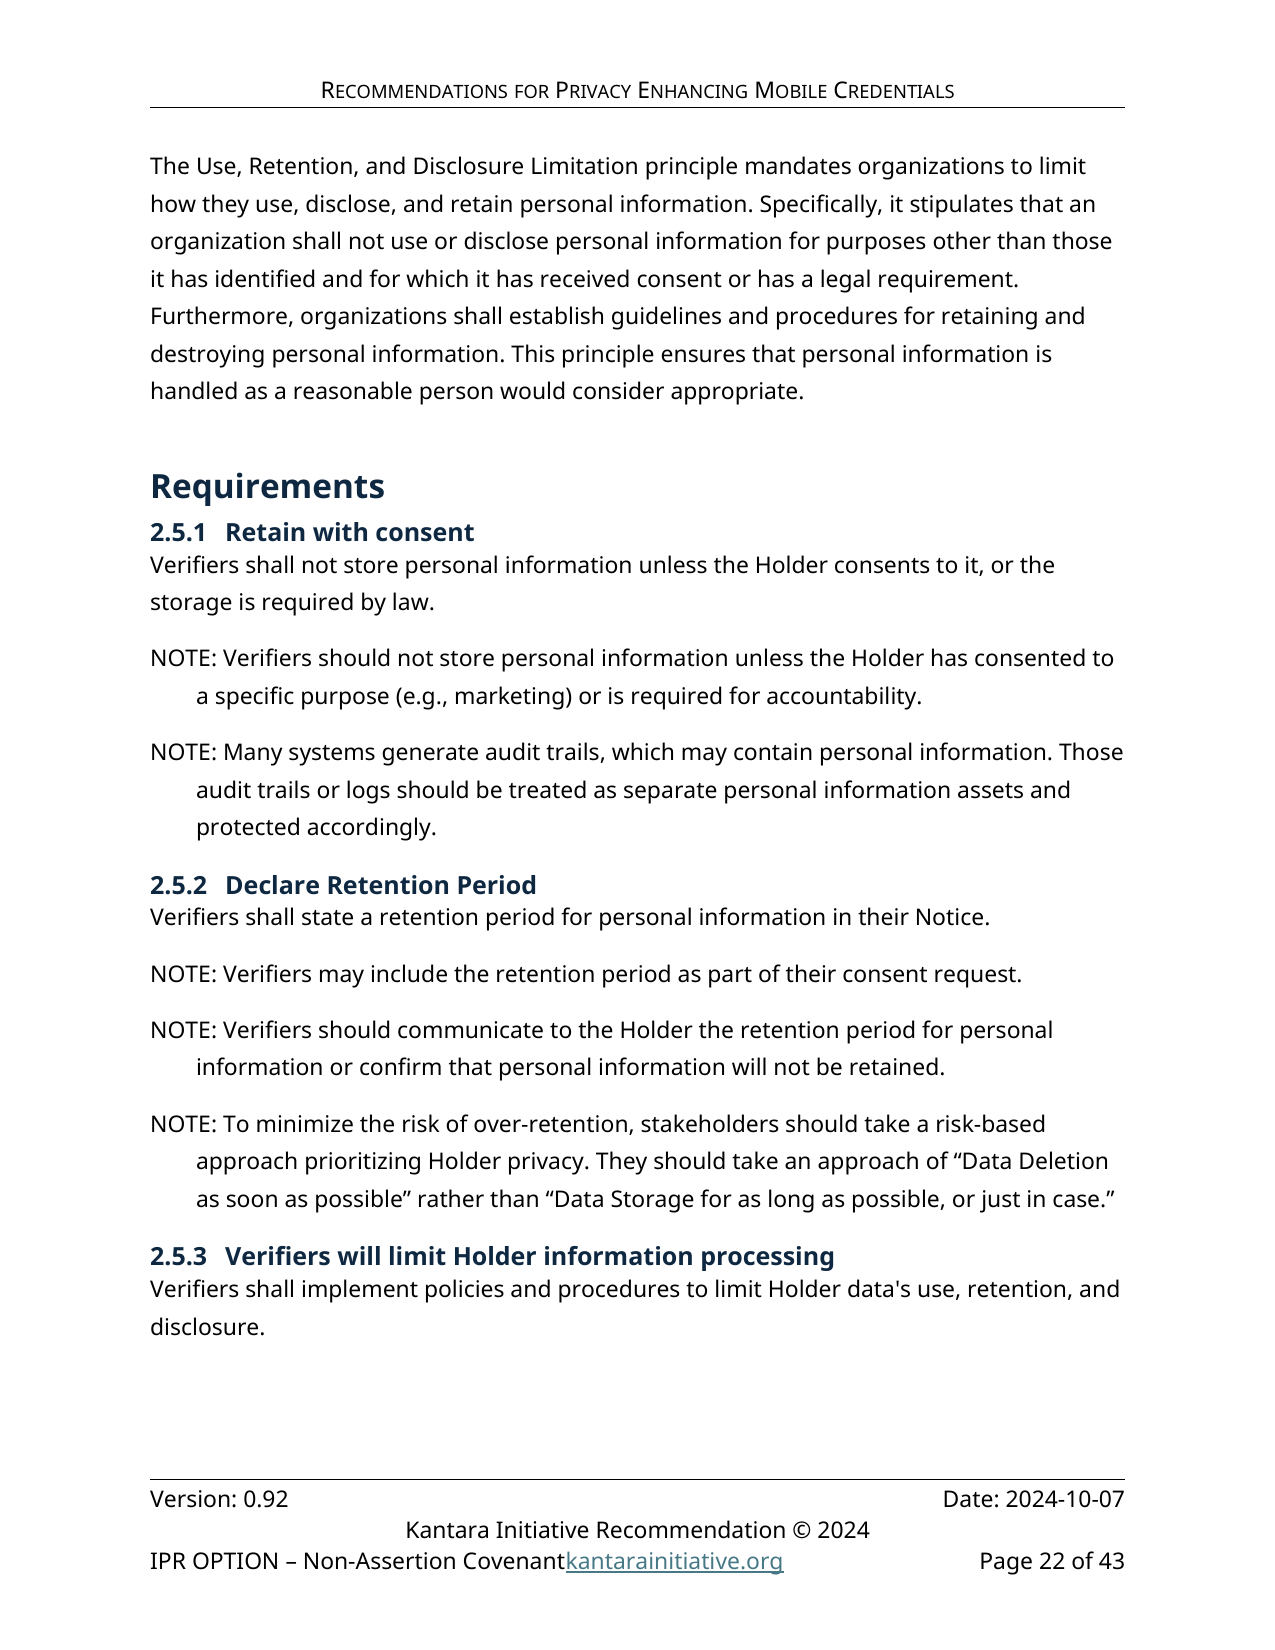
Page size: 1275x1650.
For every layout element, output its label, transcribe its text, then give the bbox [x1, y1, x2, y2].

subtitle Retain with consent [150, 514, 1125, 548]
text NOTE: Many systems generate audit trails, which may contain personal information. Those audit trails or logs should be treated as separate personal information assets and protected accordingly. [150, 736, 1125, 842]
text Verifiers shall not store personal information unless the Holder consents to it, or the storage is required by law. [150, 548, 1125, 617]
text NOTE: Verifiers may include the retention period as part of their consent request. [150, 958, 1125, 989]
text NOTE: To minimize the risk of over-retention, stakeholders should take a risk-based approach prioritizing Holder privacy. They should take an approach of “Data Deletion as soon as possible” rather than “Data Storage for as long as possible, or just in case.” [150, 1108, 1125, 1214]
subtitle Verifiers will limit Holder information processing [150, 1239, 1125, 1273]
text Verifiers shall state a retention period for personal information in their Notice. [150, 901, 1125, 933]
text The Use, Retention, and Disclosure Limitation principle mandates organizations to limit how they use, disclose, and retain personal information. Specifically, it stipulates that an organization shall not use or disclose personal information for purposes other than those it has identified and for which it has received consent or has a legal requirement. Furthermore, organizations shall establish guidelines and procedures for retaining and destroying personal information. This principle ensures that personal information is handled as a reasonable person would consider appropriate. [150, 150, 1125, 406]
text Verifiers shall implement policies and procedures to limit Holder data's use, retention, and disclosure. [150, 1273, 1125, 1342]
subtitle Declare Retention Period [150, 867, 1125, 901]
text NOTE: Verifiers should communicate to the Holder the retention period for personal information or confirm that personal information will not be retained. [150, 1014, 1125, 1083]
subtitle Requirements [150, 462, 1125, 508]
text NOTE: Verifiers should not store personal information unless the Holder has consented to a specific purpose (e.g., marketing) or is required for accountability. [150, 642, 1125, 711]
